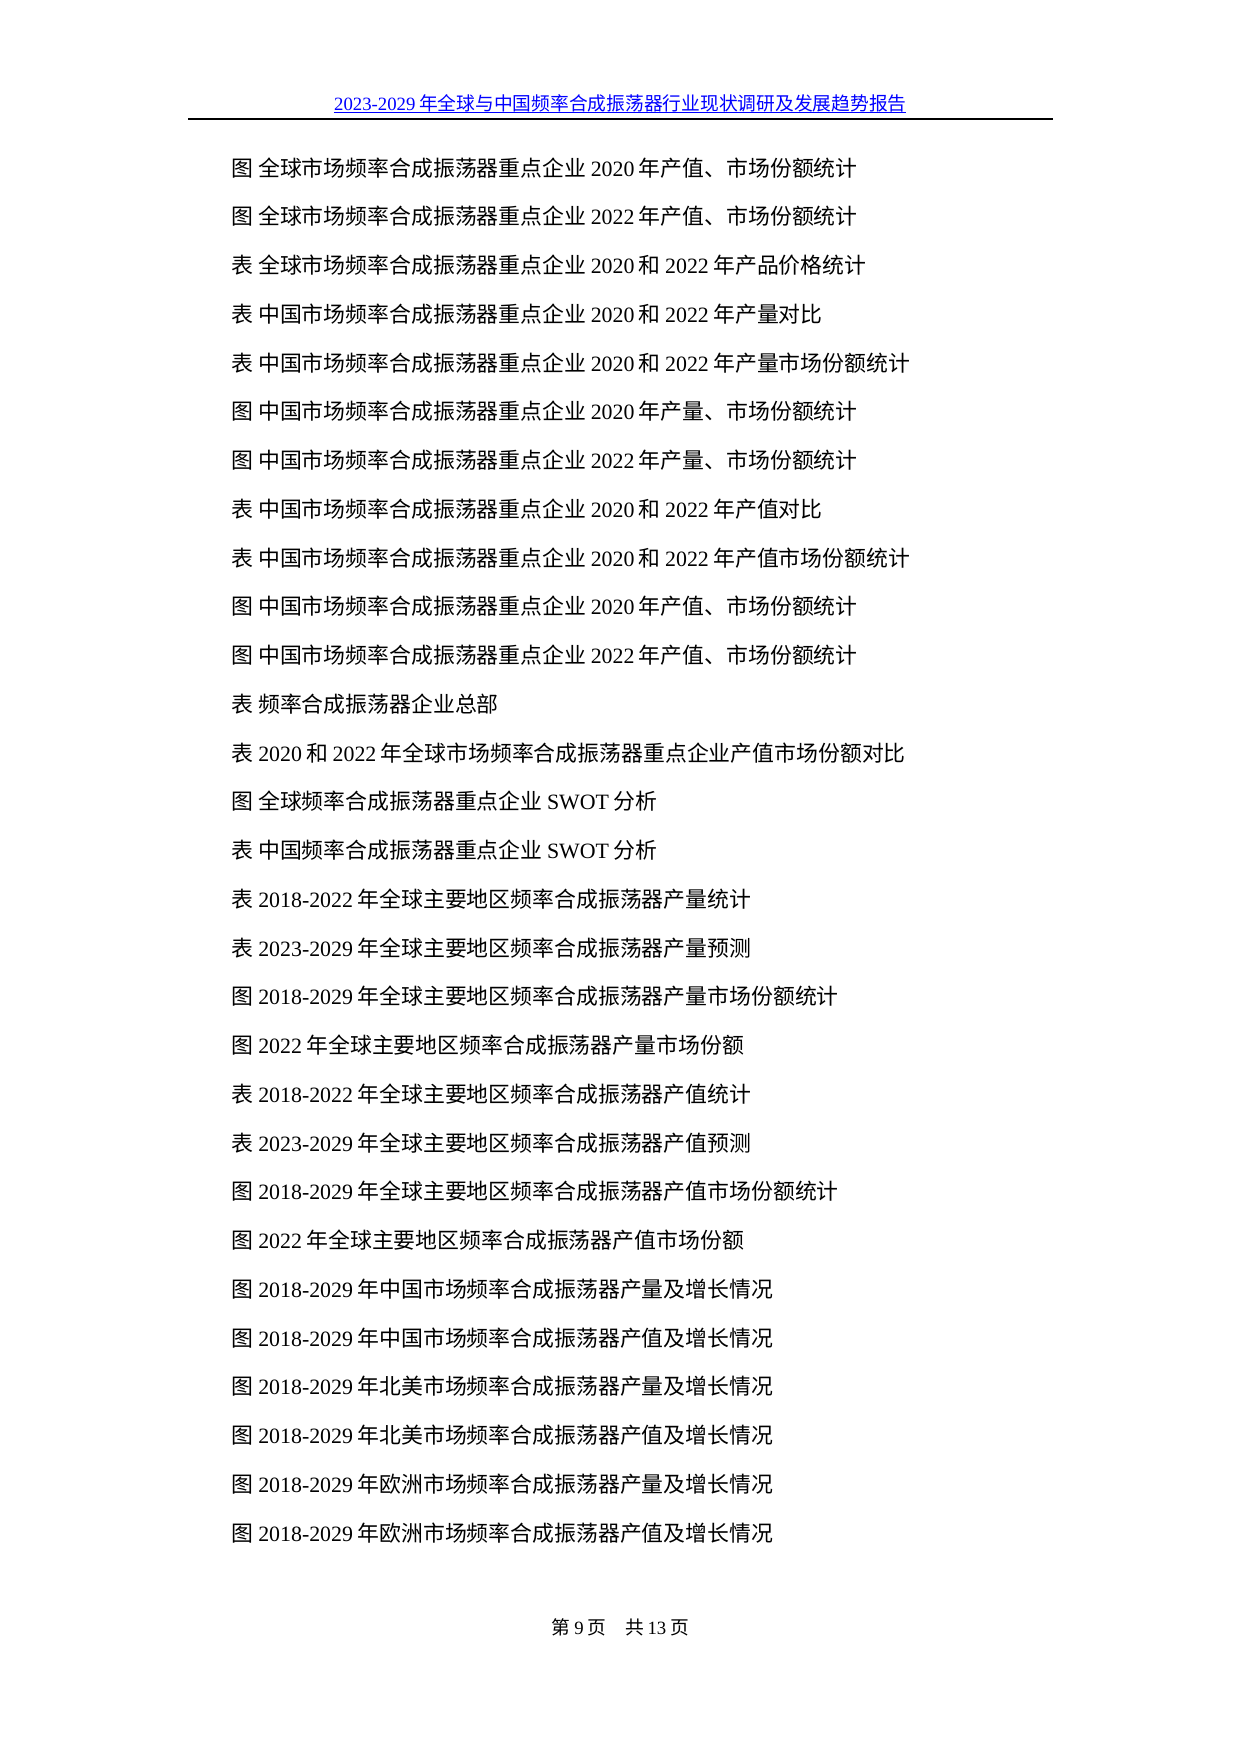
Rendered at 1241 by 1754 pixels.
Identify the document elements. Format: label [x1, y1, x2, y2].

text [187, 150, 1053, 1548]
